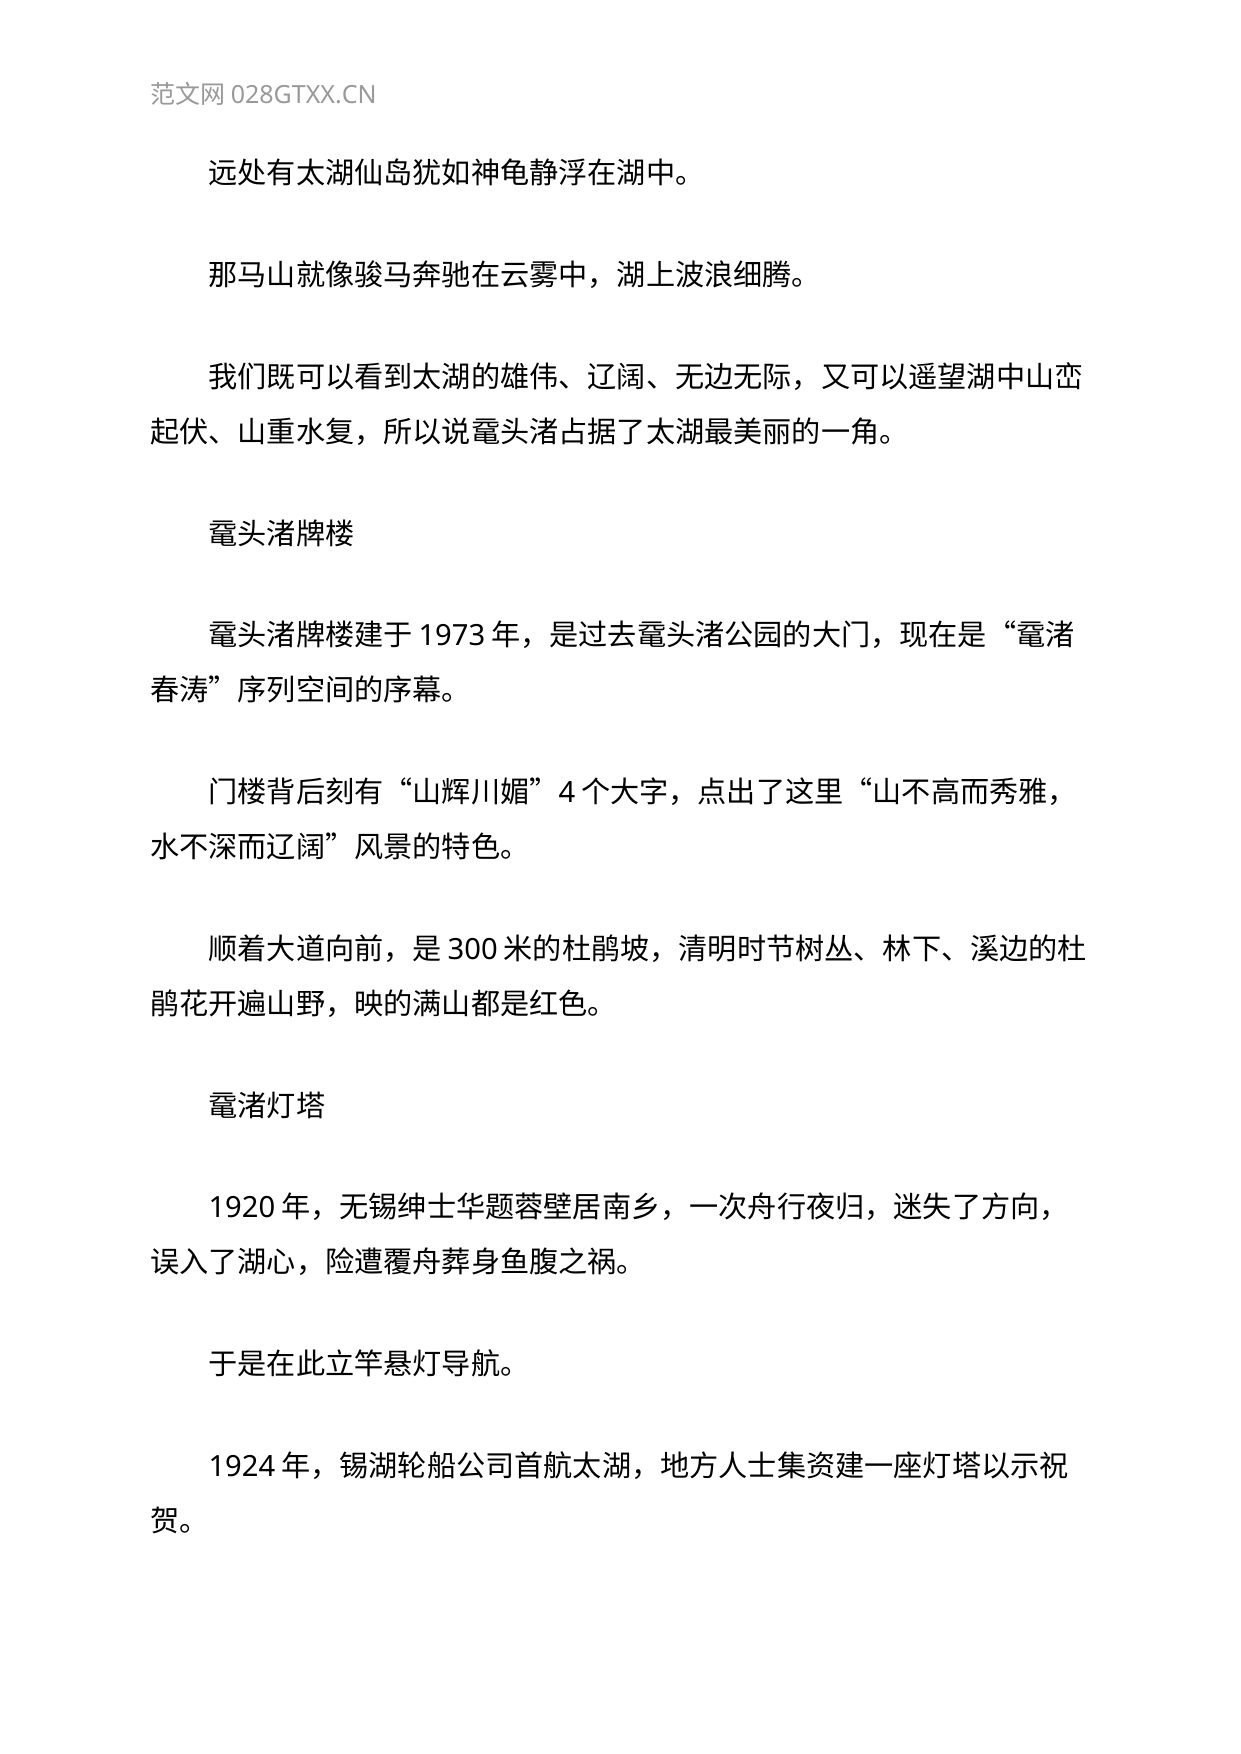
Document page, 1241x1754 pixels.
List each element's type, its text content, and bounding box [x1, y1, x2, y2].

text 于是在此立竿悬灯导航。 [150, 1341, 1090, 1383]
text 我们既可以看到太湖的雄伟、辽阔、无边无际，又可以遥望湖中山峦起伏、山重水复，所以说鼋头渚占据了太湖最美丽的一角。 [150, 353, 1090, 451]
text 顺着大道向前，是300米的杜鹃坡，清明时节树丛、林下、溪边的杜鹃花开遍山野，映的满山都是红色。 [150, 926, 1090, 1023]
text 1924年，锡湖轮船公司首航太湖，地方人士集资建一座灯塔以示祝贺。 [150, 1443, 1090, 1540]
text 远处有太湖仙岛犹如神龟静浮在湖中。 [150, 150, 1090, 192]
text 鼋渚灯塔 [150, 1082, 1090, 1124]
text 鼋头渚牌楼 [150, 510, 1090, 552]
text 门楼背后刻有“山辉川媚”4个大字，点出了这里“山不高而秀雅，水不深而辽阔”风景的特色。 [150, 769, 1090, 866]
text 1920年，无锡绅士华题蓉壁居南乡，一次舟行夜归，迷失了方向，误入了湖心，险遭覆舟葬身鱼腹之祸。 [150, 1184, 1090, 1281]
text 那马山就像骏马奔驰在云雾中，湖上波浪细腾。 [150, 252, 1090, 294]
text 鼋头渚牌楼建于1973年，是过去鼋头渚公园的大门，现在是“鼋渚春涛”序列空间的序幕。 [150, 612, 1090, 709]
